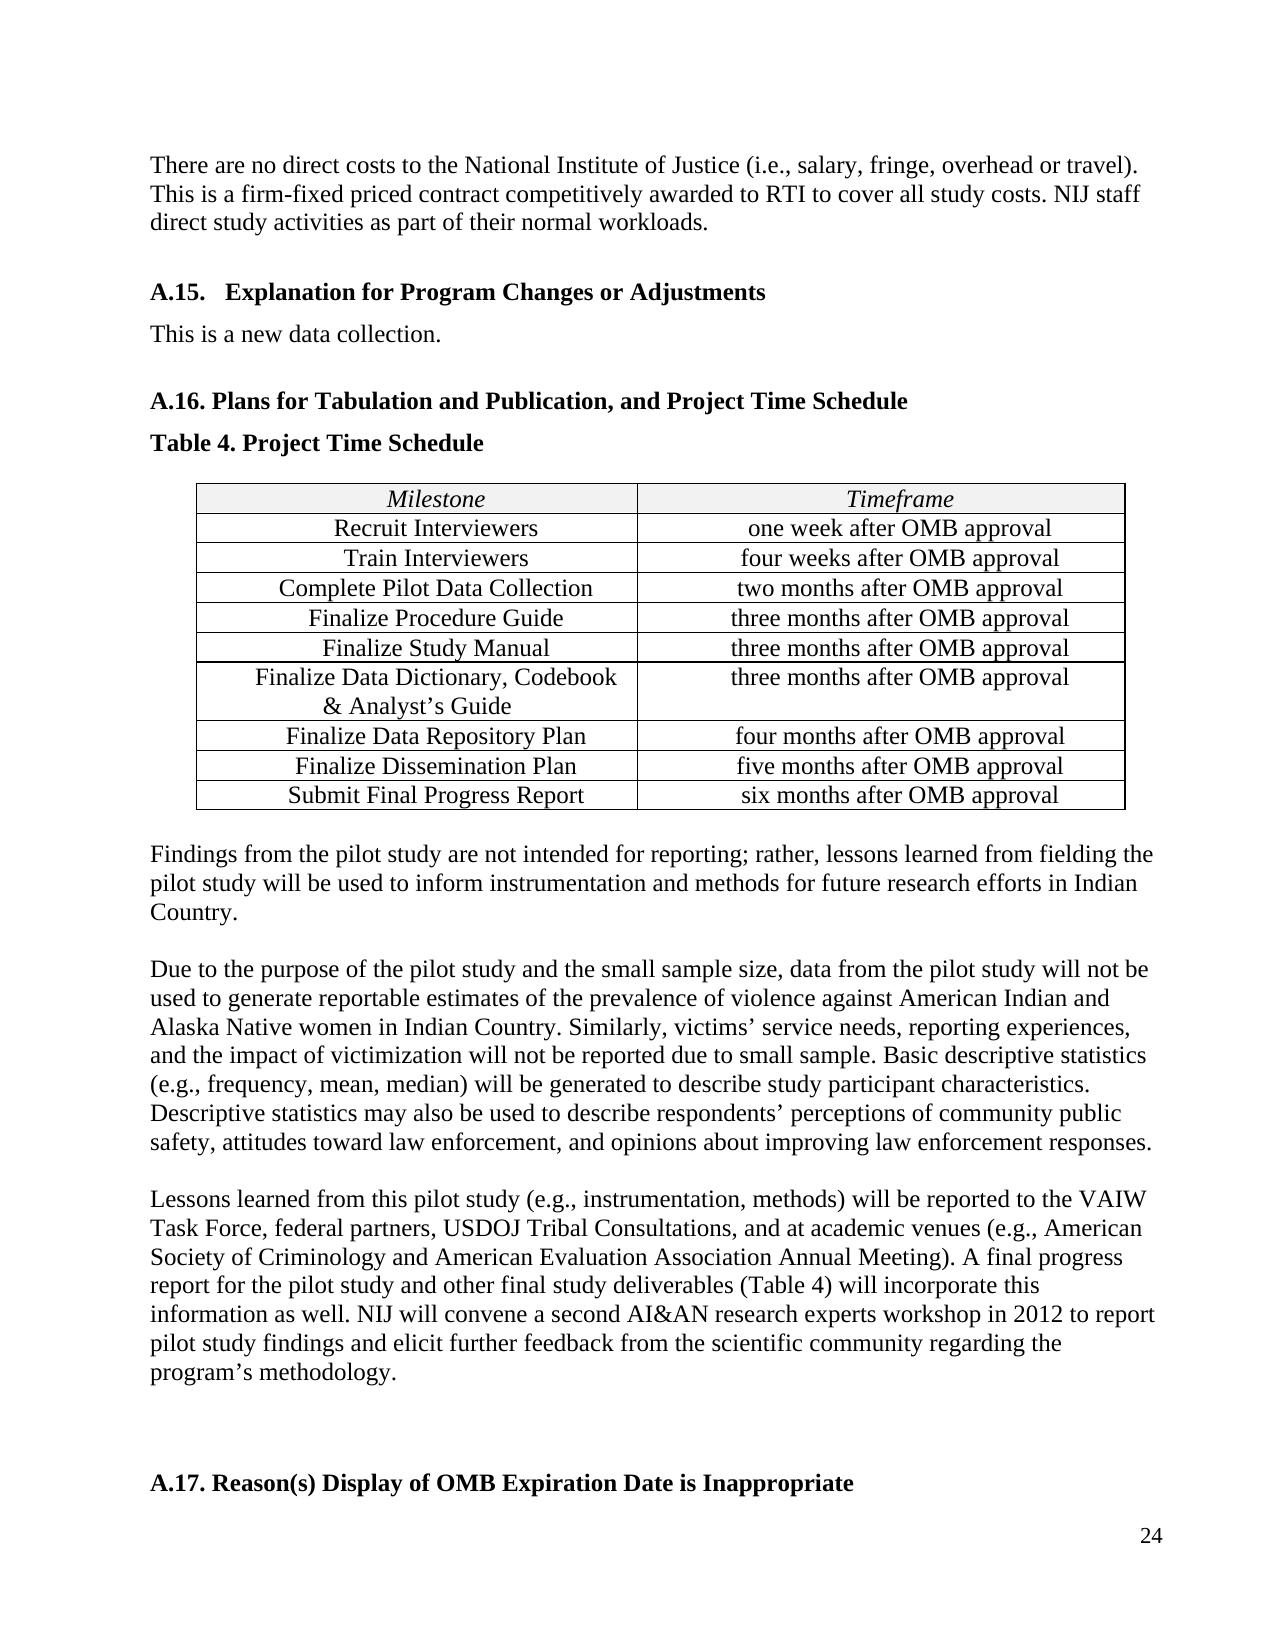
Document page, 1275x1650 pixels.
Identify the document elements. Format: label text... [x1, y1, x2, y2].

table_cell two months after OMB approval [638, 573, 1124, 602]
subtitle A.17. Reason(s) Display of OMB Expiration Date is Inappropriate [150, 1468, 1162, 1497]
table_cell Train Interviewers [197, 543, 637, 572]
table_cell Finalize Procedure Guide [197, 603, 637, 632]
table_cell Finalize Dissemination Plan [197, 751, 637, 779]
table_header Milestone [197, 484, 637, 512]
table_cell Finalize Data Dictionary, Codebook & Analyst’s Guide [197, 663, 637, 720]
table_cell three months after OMB approval [638, 603, 1124, 632]
text Table 4. Project Time Schedule [150, 428, 1162, 483]
table_cell three months after OMB approval [638, 663, 1124, 720]
text Findings from the pilot study are not intended for reporting; rather, lessons learned from fielding the pilot study will be used to inform instrumentation and methods for future research efforts in Indian Country. [150, 839, 1162, 925]
table_header Timeframe [638, 484, 1124, 512]
table_cell six months after OMB approval [638, 781, 1124, 809]
table_cell one week after OMB approval [638, 514, 1124, 542]
table_cell Complete Pilot Data Collection [197, 573, 637, 602]
table_cell five months after OMB approval [638, 751, 1124, 779]
subtitle A.15. Explanation for Program Changes or Adjustments [150, 277, 1162, 306]
text This is a new data collection. [150, 319, 1162, 374]
table_cell Submit Final Progress Report [197, 781, 637, 809]
text Due to the purpose of the pilot study and the small sample size, data from the pilot study will not be used to generate reportable estimates of the prevalence of violence against American Indian and Alaska Native women in Indian Country. Similarly, victims’ service needs, reporting experiences, and the impact of victimization will not be reported due to small sample. Basic descriptive statistics (e.g., frequency, mean, median) will be generated to describe study participant characteristics. Descriptive statistics may also be used to describe respondents’ perceptions of community public safety, attitudes toward law enforcement, and opinions about improving law enforcement responses. [150, 954, 1162, 1155]
table_cell four months after OMB approval [638, 721, 1124, 750]
table_cell four weeks after OMB approval [638, 543, 1124, 572]
text Lessons learned from this pilot study (e.g., instrumentation, methods) will be reported to the VAIW Task Force, federal partners, USDOJ Tribal Consultations, and at academic venues (e.g., American Society of Criminology and American Evaluation Association Annual Meeting). A final progress report for the pilot study and other final study deliverables (Table 4) will incorporate this information as well. NIJ will convene a second AI&AN research experts workshop in 2012 to report pilot study findings and elicit further feedback from the scientific community regarding the program’s methodology. [150, 1184, 1162, 1385]
table_cell Finalize Study Manual [197, 633, 637, 661]
text There are no direct costs to the National Institute of Justice (i.e., salary, fringe, overhead or travel). This is a firm-fixed priced contract competitively awarded to RTI to cover all study costs. NIJ staff direct study activities as part of their normal workloads. [150, 150, 1162, 236]
table_cell Recruit Interviewers [197, 514, 637, 542]
subtitle A.16. Plans for Tabulation and Publication, and Project Time Schedule [150, 386, 1162, 415]
table_cell Finalize Data Repository Plan [197, 721, 637, 750]
table_cell three months after OMB approval [638, 633, 1124, 661]
